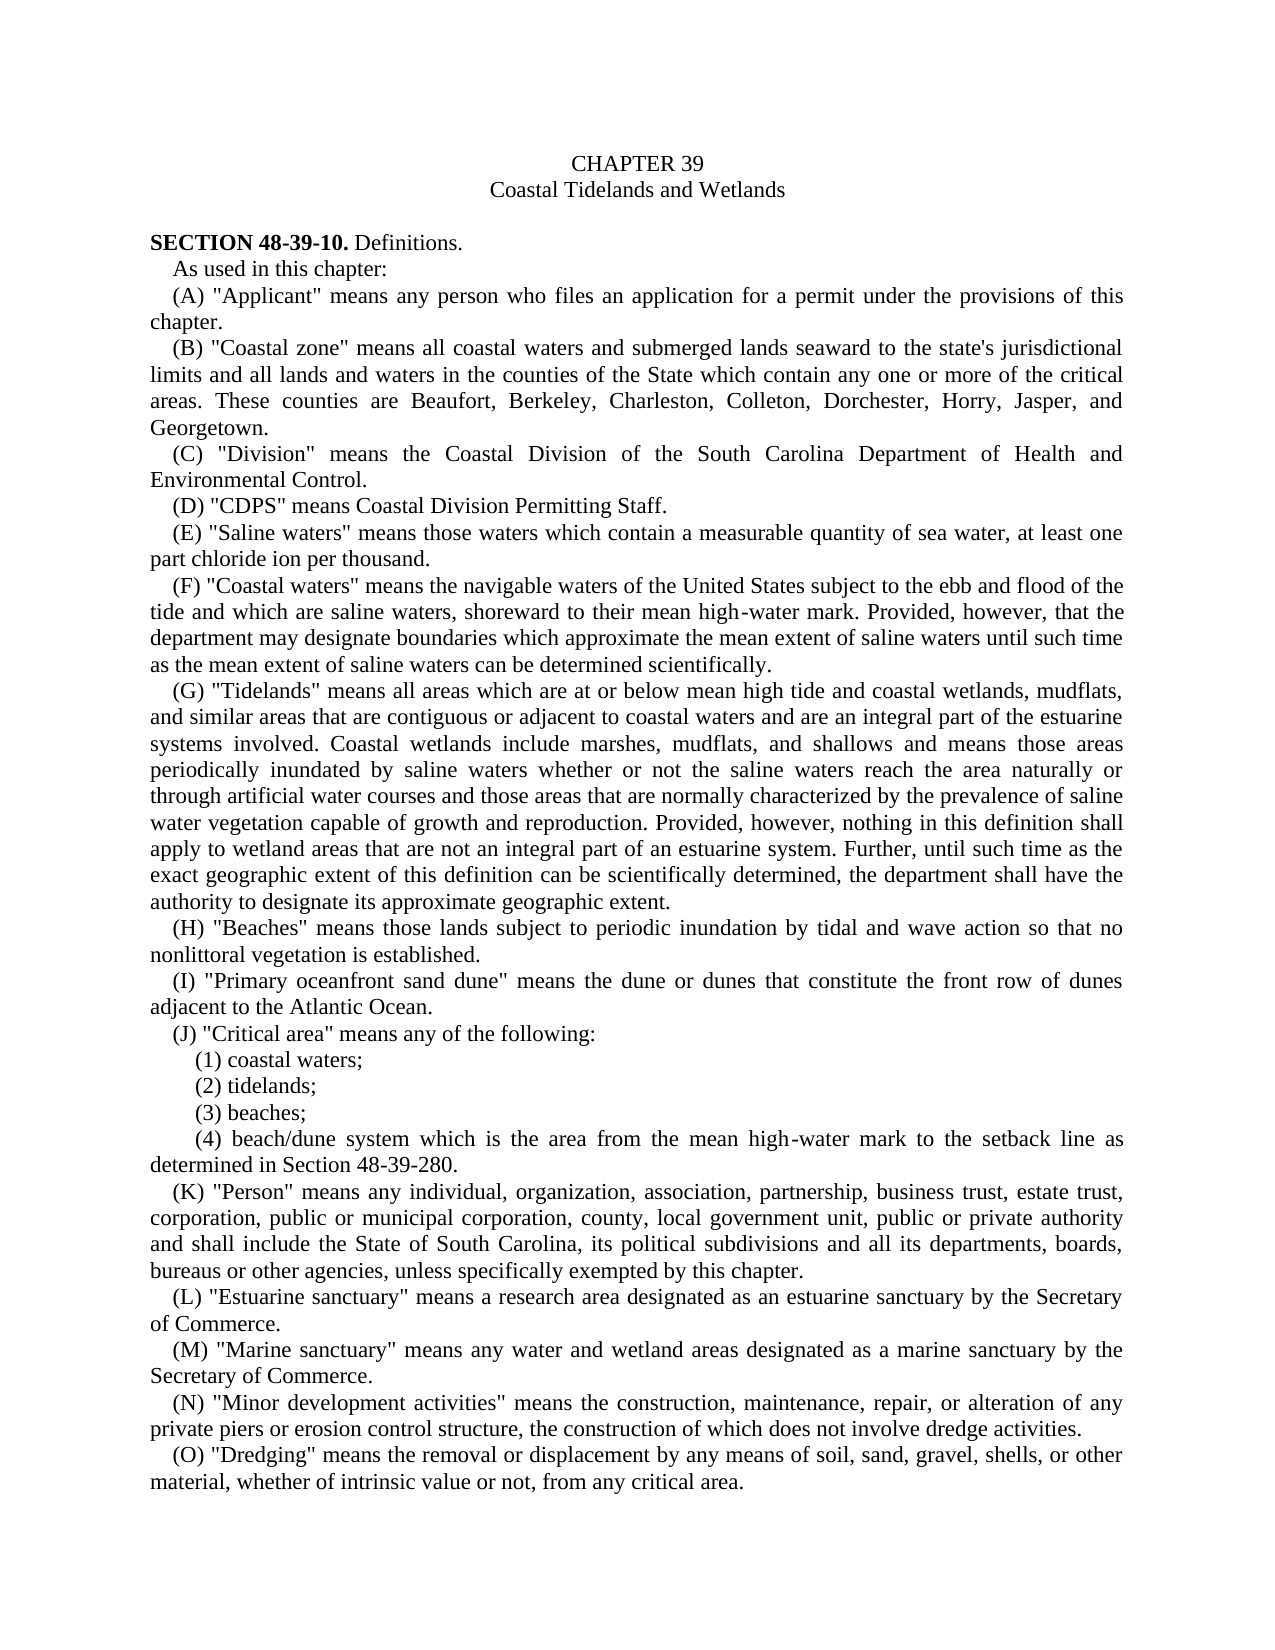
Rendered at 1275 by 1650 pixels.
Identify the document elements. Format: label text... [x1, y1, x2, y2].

text (B) "Coastal zone" means all coastal waters and submerged lands seaward to the state's jurisdictional limits and all lands and waters in the counties of the State which contain any one or more of the critical areas. These counties are Beaufort, Berkeley, Charleston, Colleton, Dorchester, Horry, Jasper, and Georgetown. [150, 334, 1125, 440]
text (I) "Primary oceanfront sand dune" means the dune or dunes that constitute the front row of dunes adjacent to the Atlantic Ocean. [150, 967, 1125, 1020]
text (D) "CDPS" means Coastal Division Permitting Staff. [150, 493, 1125, 519]
text As used in this chapter: [150, 255, 1125, 282]
text (1) coastal waters; [150, 1046, 1125, 1072]
text Coastal Tidelands and Wetlands [150, 176, 1125, 203]
text (E) "Saline waters" means those waters which contain a measurable quantity of sea water, at least one part chloride ion per thousand. [150, 519, 1125, 572]
text (C) "Division" means the Coastal Division of the South Carolina Department of Health and Environmental Control. [150, 440, 1125, 493]
text (A) "Applicant" means any person who files an application for a permit under the provisions of this chapter. [150, 282, 1125, 334]
text (L) "Estuarine sanctuary" means a research area designated as an estuarine sanctuary by the Secretary of Commerce. [150, 1283, 1125, 1336]
text (O) "Dredging" means the removal or displacement by any means of soil, sand, gravel, shells, or other material, whether of intrinsic value or not, from any critical area. [150, 1441, 1125, 1494]
text (J) "Critical area" means any of the following: [150, 1020, 1125, 1046]
text (2) tidelands; [150, 1072, 1125, 1099]
text (M) "Marine sanctuary" means any water and wetland areas designated as a marine sanctuary by the Secretary of Commerce. [150, 1336, 1125, 1389]
text CHAPTER 39 [150, 150, 1125, 176]
text (N) "Minor development activities" means the construction, maintenance, repair, or alteration of any private piers or erosion control structure, the construction of which does not involve dredge activities. [150, 1389, 1125, 1441]
text (F) "Coastal waters" means the navigable waters of the United States subject to the ebb and flood of the tide and which are saline waters, shoreward to their mean high-water mark. Provided, however, that the department may designate boundaries which approximate the mean extent of saline waters until such time as the mean extent of saline waters can be determined scientifically. [150, 572, 1125, 677]
text (3) beaches; [150, 1099, 1125, 1125]
text (K) "Person" means any individual, organization, association, partnership, business trust, estate trust, corporation, public or municipal corporation, county, local government unit, public or private authority and shall include the State of South Carolina, its political subdivisions and all its departments, boards, bureaus or other agencies, unless specifically exempted by this chapter. [150, 1178, 1125, 1283]
text (G) "Tidelands" means all areas which are at or below mean high tide and coastal wetlands, mudflats, and similar areas that are contiguous or adjacent to coastal waters and are an integral part of the estuarine systems involved. Coastal wetlands include marshes, mudflats, and shallows and means those areas periodically inundated by saline waters whether or not the saline waters reach the area naturally or through artificial water courses and those areas that are normally characterized by the prevalence of saline water vegetation capable of growth and reproduction. Provided, however, nothing in this definition shall apply to wetland areas that are not an integral part of an estuarine system. Further, until such time as the exact geographic extent of this definition can be scientifically determined, the department shall have the authority to designate its approximate geographic extent. [150, 677, 1125, 914]
text SECTION 48-39-10. Definitions. [150, 229, 1125, 255]
text (4) beach/dune system which is the area from the mean high-water mark to the setback line as determined in Section 48-39-280. [150, 1125, 1125, 1178]
text (H) "Beaches" means those lands subject to periodic inundation by tidal and wave action so that no nonlittoral vegetation is established. [150, 914, 1125, 967]
